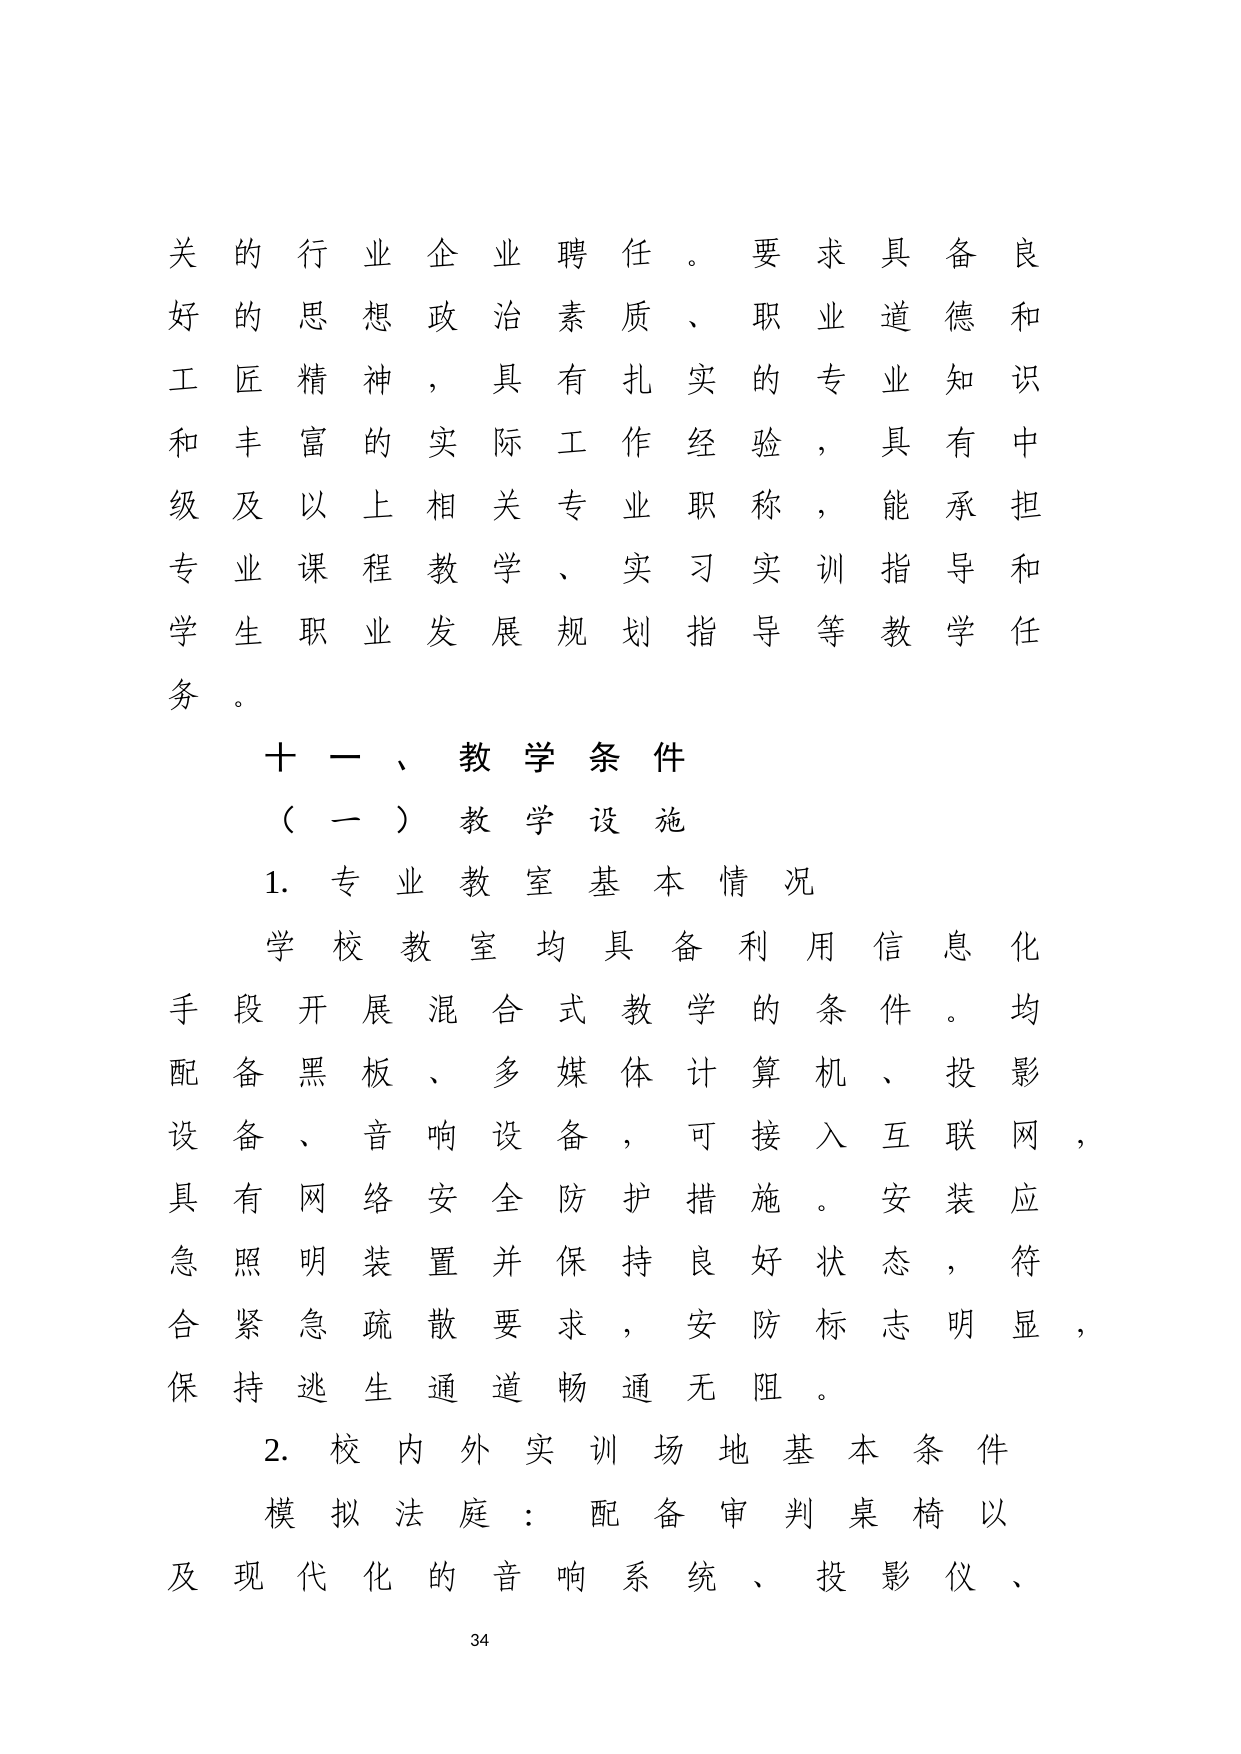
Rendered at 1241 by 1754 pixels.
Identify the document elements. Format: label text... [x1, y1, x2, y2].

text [167, 1479, 1074, 1606]
text 1.专业教室基本情况 [167, 849, 1074, 912]
text （一）教学设施 [167, 786, 1074, 849]
list 2.校内外实训场地基本条件 [167, 1417, 1074, 1479]
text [167, 219, 1074, 723]
text 学校教室均具备利用信息化手段开展混合式教学的条件。均配备黑板、多媒体计算机、投影设备、音响设备，可接入互联网，具有网络安全防护措施。安装应急照明装置并保持良好状态，符合紧急疏散要求，安防标志明显，保持逃生通道畅通无阻。 [167, 912, 1074, 1417]
text 十一、教学条件 [167, 723, 1074, 786]
